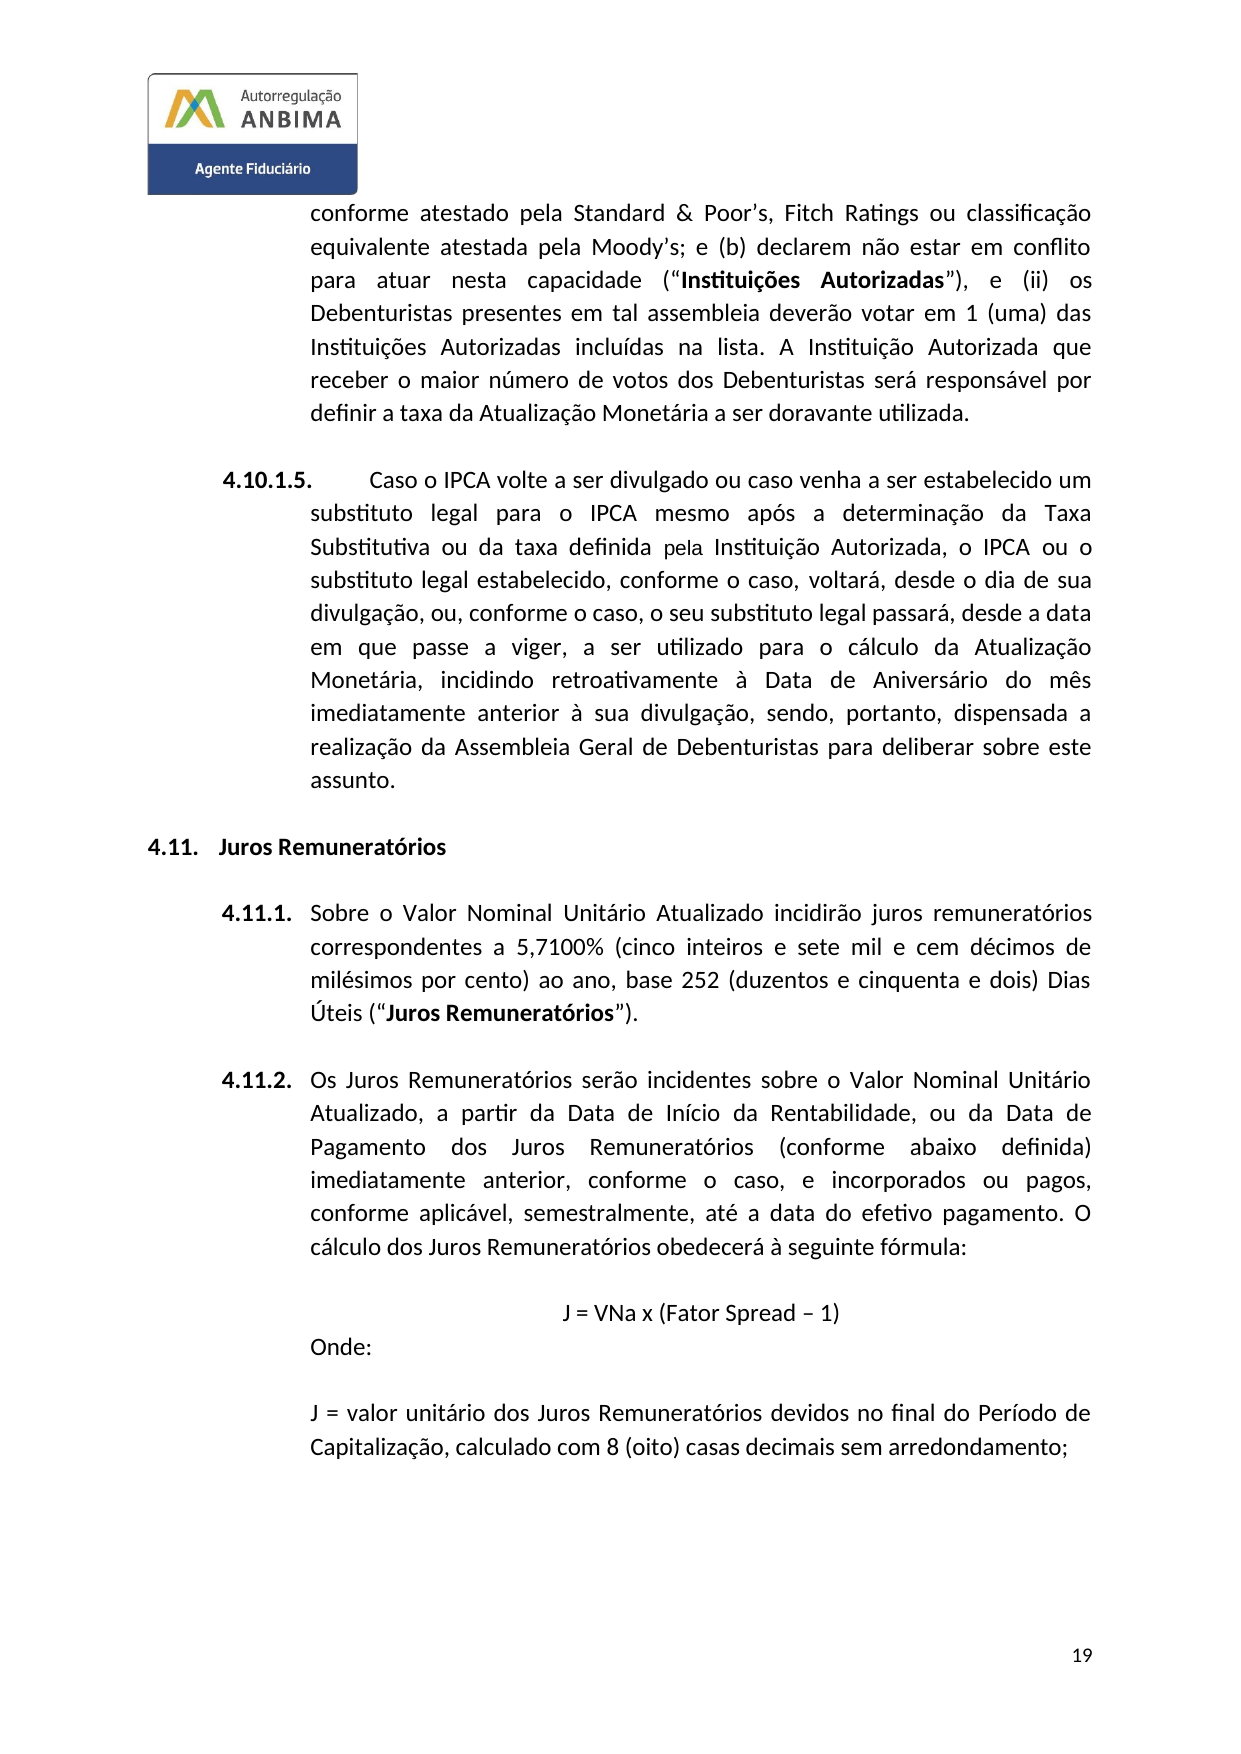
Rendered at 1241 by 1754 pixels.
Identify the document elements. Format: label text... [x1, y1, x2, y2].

text Os Juros Remuneratórios serão incidentes sobre o Valor Nominal Unitário Atualizado, a partir da Data de Início da Rentabilidade, ou da Data de Pagamento dos Juros Remuneratórios (conforme abaixo definida) imediatamente anterior, conforme o caso, e incorporados ou pagos, conforme aplicável, semestralmente, até a data do efetivo pagamento. O cálculo dos Juros Remuneratórios obedecerá à seguinte fórmula: [222, 1062, 1092, 1262]
text Juros Remuneratórios [148, 828, 1092, 862]
list Caso o IPCA volte a ser divulgado ou caso venha a ser estabelecido um substituto legal para o IPCA mesmo após a determinação da Taxa Substitutiva ou da taxa definida pela Instituição Autorizada, o IPCA ou o substituto legal estabelecido, conforme o caso, voltará, desde o dia de sua divulgação, ou, conforme o caso, o seu substituto legal passará, desde a data em que passe a viger, a ser utilizado para o cálculo da Atualização Monetária, incidindo retroativamente à Data de Aniversário do mês imediatamente anterior à sua divulgação, sendo, portanto, dispensada a realização da Assembleia Geral de Debenturistas para deliberar sobre este assunto. [223, 462, 1092, 795]
text J = valor unitário dos Juros Remuneratórios devidos no final do Período de Capitalização, calculado com 8 (oito) casas decimais sem arredondamento; [310, 1395, 1092, 1462]
text Sobre o Valor Nominal Unitário Atualizado incidirão juros remuneratórios correspondentes a 5,7100% (cinco inteiros e sete mil e cem décimos de milésimos por cento) ao ano, base 252 (duzentos e cinquenta e dois) Dias Úteis (“Juros Remuneratórios”). [222, 895, 1092, 1028]
text J = VNa x (Fator Spread – 1) [310, 1295, 1092, 1328]
text Onde: [310, 1328, 1092, 1362]
picture [147, 73, 358, 195]
